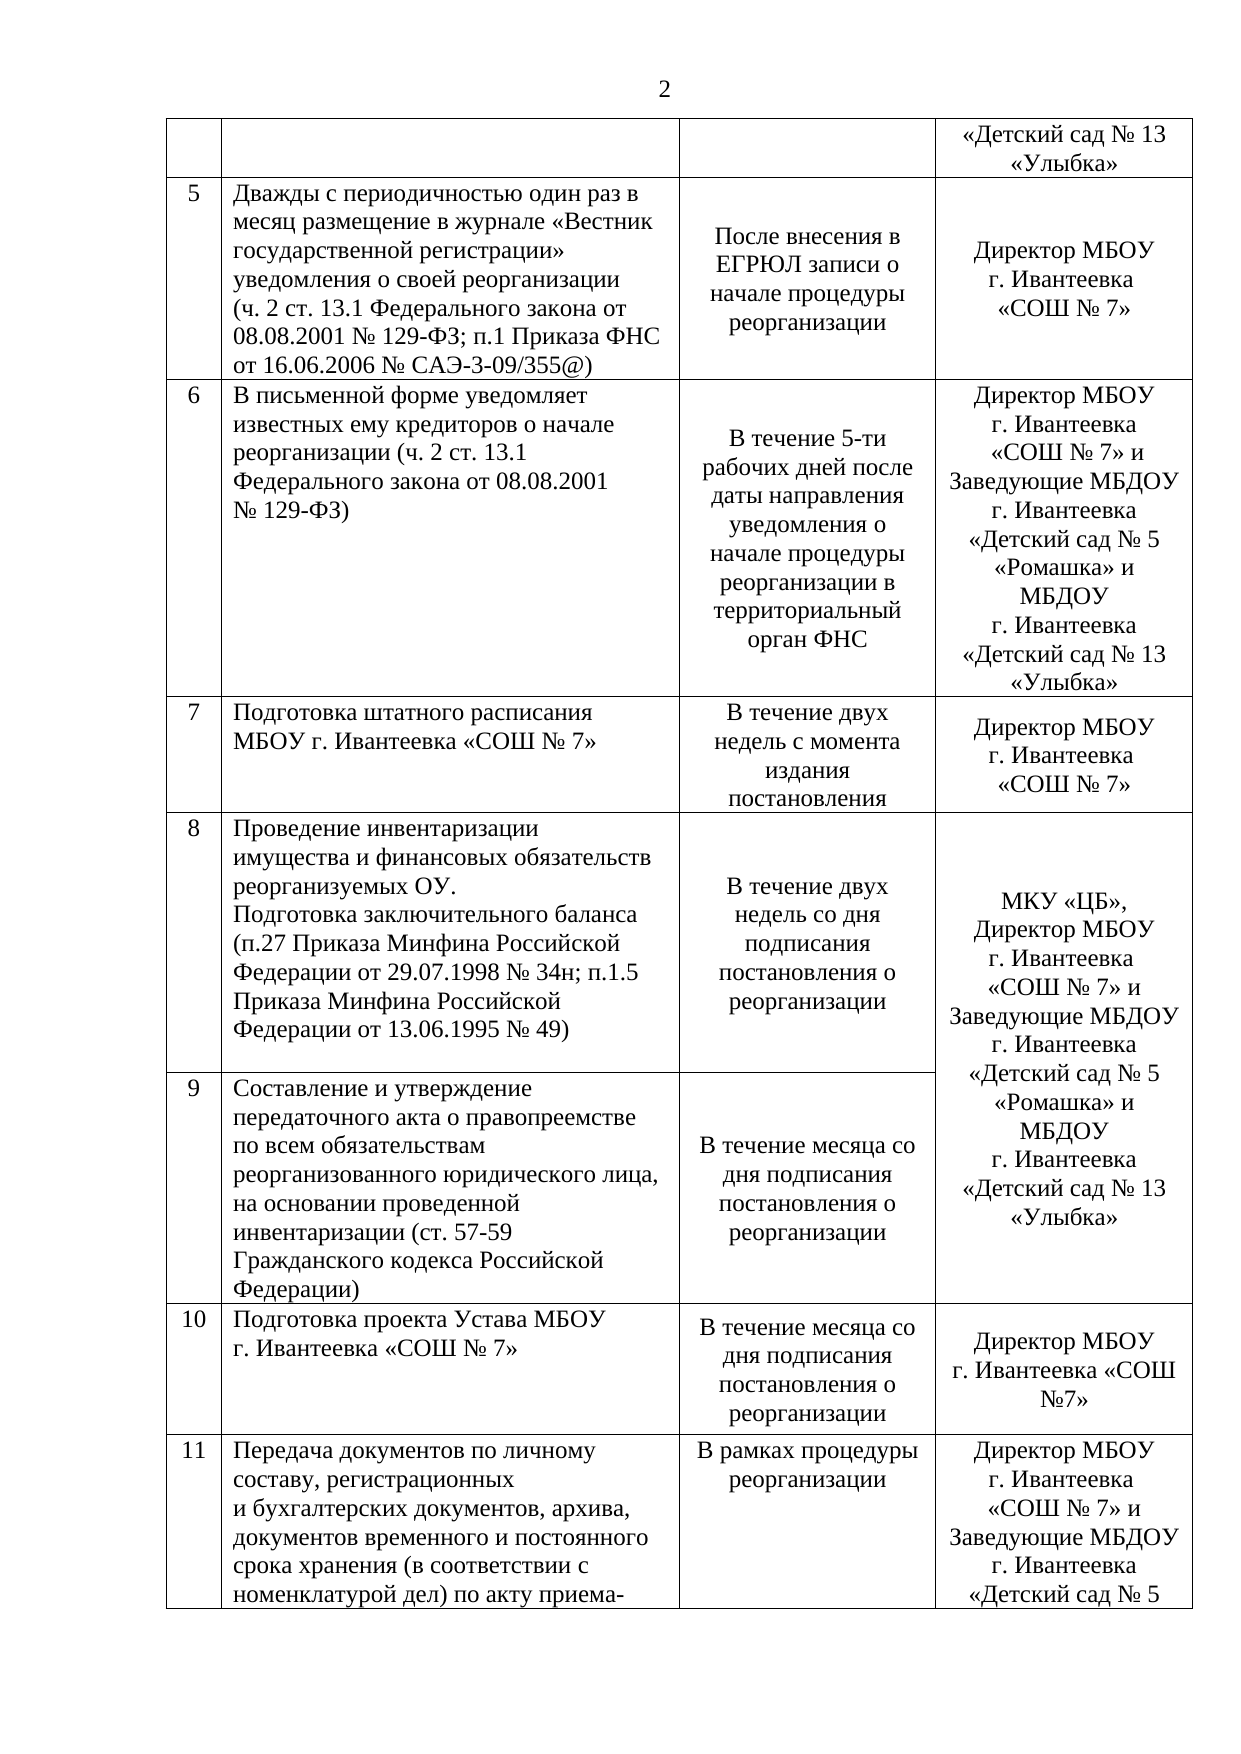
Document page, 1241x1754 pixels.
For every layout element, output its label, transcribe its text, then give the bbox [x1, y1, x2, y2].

table_cell Дважды с периодичностью один раз в месяц размещение в журнале «Вестник государственной регистрации» уведомления о своей реорганизации (ч. 2 ст. 13.1 Федерального закона от 08.08.2001 № 129-ФЗ; п.1 Приказа ФНС от 16.06.2006 № САЭ-3-09/355@) [222, 178, 679, 379]
table_cell Составление и утверждение передаточного акта о правопреемстве по всем обязательствам реорганизованного юридического лица, на основании проведенной инвентаризации (ст. 57-59 Гражданского кодекса Российской Федерации) [222, 1073, 679, 1303]
table_cell В течение двух недель с момента издания постановления [680, 697, 935, 812]
table_cell В письменной форме уведомляет известных ему кредиторов о начале реорганизации (ч. 2 ст. 13.1 Федерального закона от 08.08.2001 № 129-ФЗ) [222, 380, 679, 696]
table_cell Директор МБОУ г. Ивантеевка «СОШ № 7» и Заведующие МБДОУ г. Ивантеевка «Детский сад № 5 «Ромашка» и МБДОУ г. Ивантеевка «Детский сад № 13 «Улыбка» [936, 380, 1192, 696]
table_cell Подготовка штатного расписания МБОУ г. Ивантеевка «СОШ № 7» [222, 697, 679, 812]
table_cell В течение месяца со дня подписания постановления о реорганизации [680, 1073, 935, 1303]
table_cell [680, 1435, 935, 1608]
table_cell МКУ «ЦБ», Директор МБОУ г. Ивантеевка «СОШ № 7» и Заведующие МБДОУ г. Ивантеевка «Детский сад № 5 «Ромашка» и МБДОУ г. Ивантеевка «Детский сад № 13 «Улыбка» [936, 813, 1192, 1303]
table_cell 5 [167, 178, 221, 379]
table_cell В течение двух недель со дня подписания постановления о реорганизации [680, 813, 935, 1072]
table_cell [222, 119, 679, 177]
table_cell 9 [167, 1073, 221, 1303]
table_cell Подготовка проекта Устава МБОУ г. Ивантеевка «СОШ № 7» [222, 1304, 679, 1434]
table_cell В течение месяца со дня подписания постановления о реорганизации [680, 1304, 935, 1434]
table_cell Проведение инвентаризации имущества и финансовых обязательств реорганизуемых ОУ. Подготовка заключительного баланса (п.27 Приказа Минфина Российской Федерации от 29.07.1998 № 34н; п.1.5 Приказа Минфина Российской Федерации от 13.06.1995 № 49) [222, 813, 679, 1072]
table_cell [222, 1435, 679, 1608]
table_cell 11 [167, 1435, 221, 1608]
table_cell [936, 119, 1192, 177]
table_cell 4 [167, 119, 221, 177]
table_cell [936, 1435, 1192, 1608]
table_cell 8 [167, 813, 221, 1072]
table_cell Директор МБОУ г. Ивантеевка «СОШ №7» [936, 1304, 1192, 1434]
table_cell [680, 119, 935, 177]
table_cell Директор МБОУ г. Ивантеевка «СОШ № 7» [936, 697, 1192, 812]
table_cell В течение 5-ти рабочих дней после даты направления уведомления о начале процедуры реорганизации в территориальный орган ФНС [680, 380, 935, 696]
table_cell 6 [167, 380, 221, 696]
table_cell 10 [167, 1304, 221, 1434]
table_cell После внесения в ЕГРЮЛ записи о начале процедуры реорганизации [680, 178, 935, 379]
table_cell 7 [167, 697, 221, 812]
table_cell Директор МБОУ г. Ивантеевка «СОШ № 7» [936, 178, 1192, 379]
